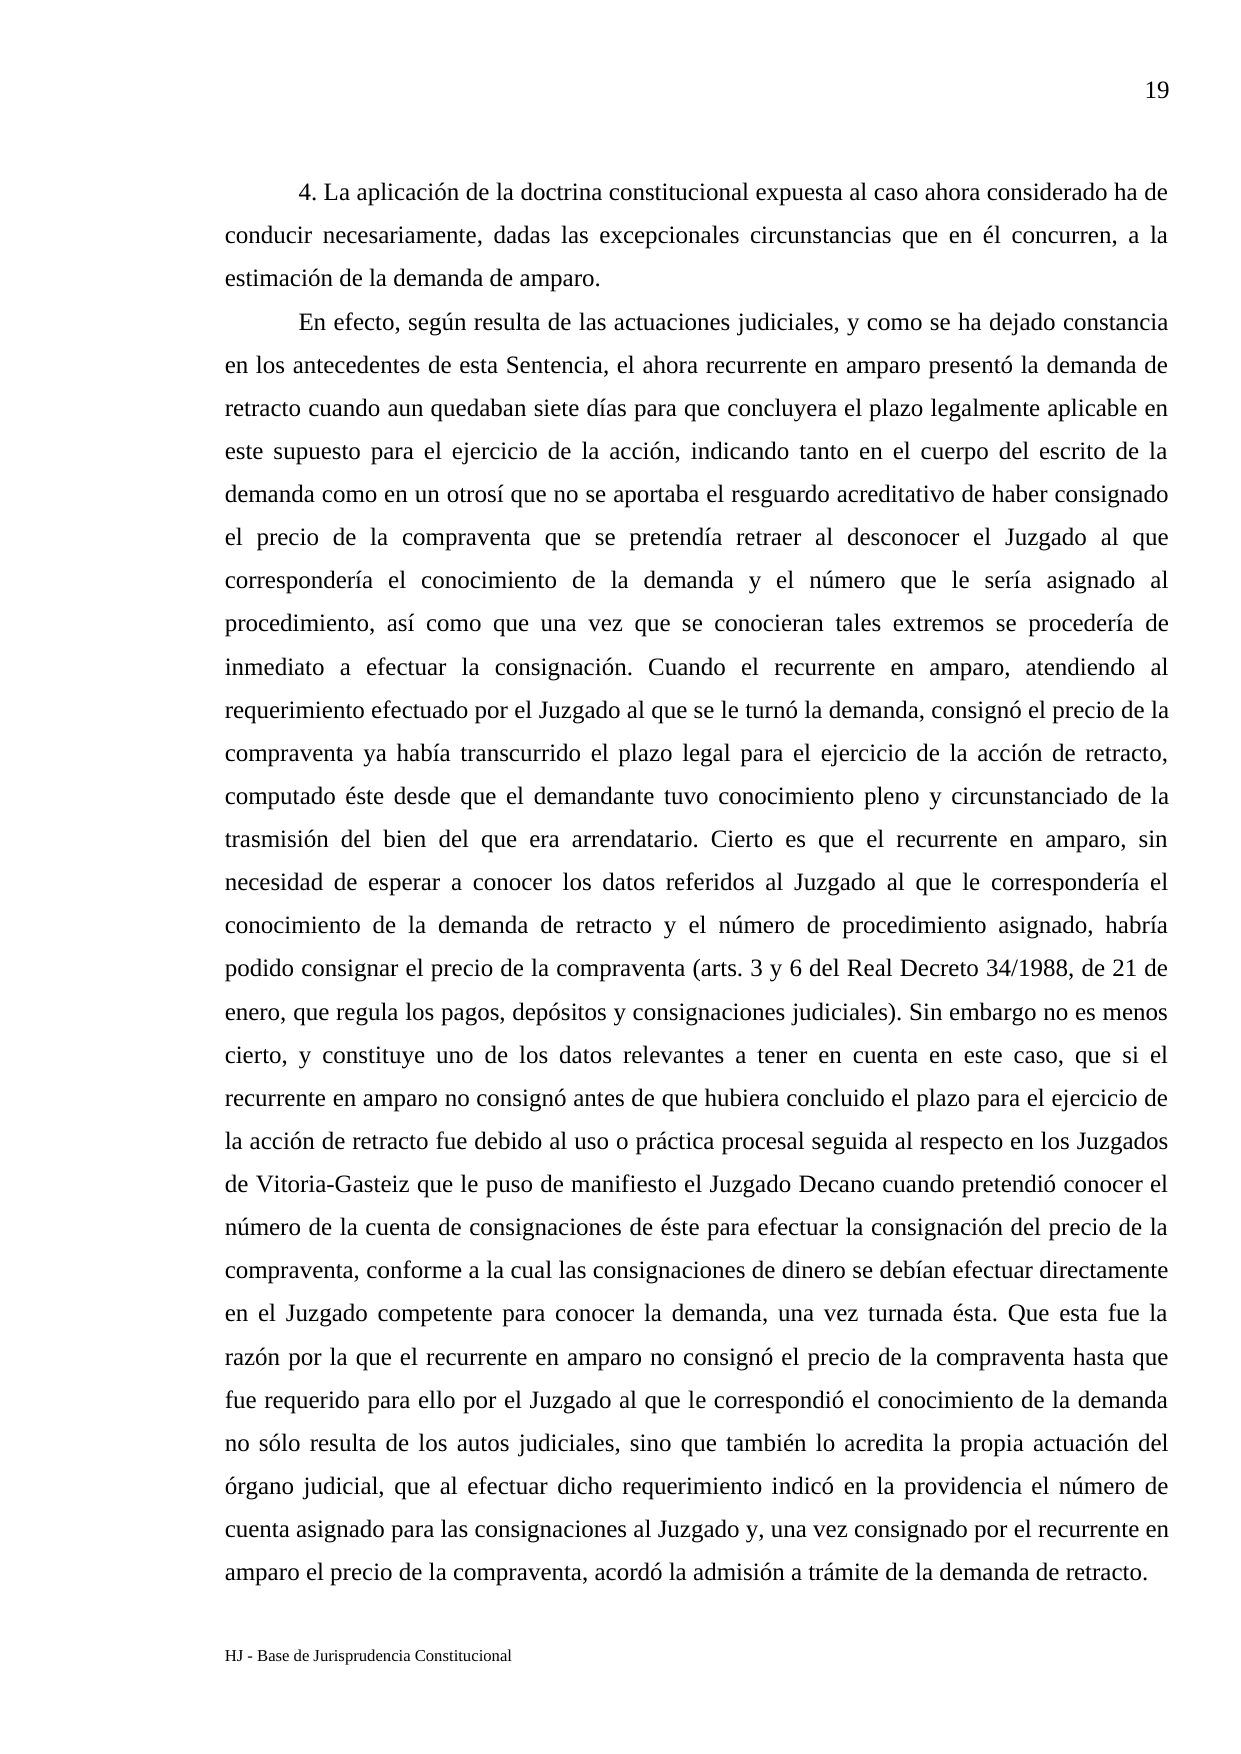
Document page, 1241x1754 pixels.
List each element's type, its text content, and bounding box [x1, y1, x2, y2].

text 4. La aplicación de la doctrina constitucional expuesta al caso ahora considerado ha de conducir necesariamente, dadas las excepcionales circunstancias que en él concurren, a la estimación de la demanda de amparo. [224, 177, 1169, 292]
text En efecto, según resulta de las actuaciones judiciales, y como se ha dejado constancia en los antecedentes de esta Sentencia, el ahora recurrente en amparo presentó la demanda de retracto cuando aun quedaban siete días para que concluyera el plazo legalmente aplicable en este supuesto para el ejercicio de la acción, indicando tanto en el cuerpo del escrito de la demanda como en un otrosí que no se aportaba el resguardo acreditativo de haber consignado el precio de la compraventa que se pretendía retraer al desconocer el Juzgado al que correspondería el conocimiento de la demanda y el número que le sería asignado al procedimiento, así como que una vez que se conocieran tales extremos se procedería de inmediato a efectuar la consignación. Cuando el recurrente en amparo, atendiendo al requerimiento efectuado por el Juzgado al que se le turnó la demanda, consignó el precio de la compraventa ya había transcurrido el plazo legal para el ejercicio de la acción de retracto, computado éste desde que el demandante tuvo conocimiento pleno y circunstanciado de la trasmisión del bien del que era arrendatario. Cierto es que el recurrente en amparo, sin necesidad de esperar a conocer los datos referidos al Juzgado al que le correspondería el conocimiento de la demanda de retracto y el número de procedimiento asignado, habría podido consignar el precio de la compraventa (arts. 3 y 6 del Real Decreto 34/1988, de 21 de enero, que regula los pagos, depósitos y consignaciones judiciales). Sin embargo no es menos cierto, y constituye uno de los datos relevantes a tener en cuenta en este caso, que si el recurrente en amparo no consignó antes de que hubiera concluido el plazo para el ejercicio de la acción de retracto fue debido al uso o práctica procesal seguida al respecto en los Juzgados de Vitoria-Gasteiz que le puso de manifiesto el Juzgado Decano cuando pretendió conocer el número de la cuenta de consignaciones de éste para efectuar la consignación del precio de la compraventa, conforme a la cual las consignaciones de dinero se debían efectuar directamente en el Juzgado competente para conocer la demanda, una vez turnada ésta. Que esta fue la razón por la que el recurrente en amparo no consignó el precio de la compraventa hasta que fue requerido para ello por el Juzgado al que le correspondió el conocimiento de la demanda no sólo resulta de los autos judiciales, sino que también lo acredita la propia actuación del órgano judicial, que al efectuar dicho requerimiento indicó en la providencia el número de cuenta asignado para las consignaciones al Juzgado y, una vez consignado por el recurrente en amparo el precio de la compraventa, acordó la admisión a trámite de la demanda de retracto. [224, 307, 1169, 1586]
